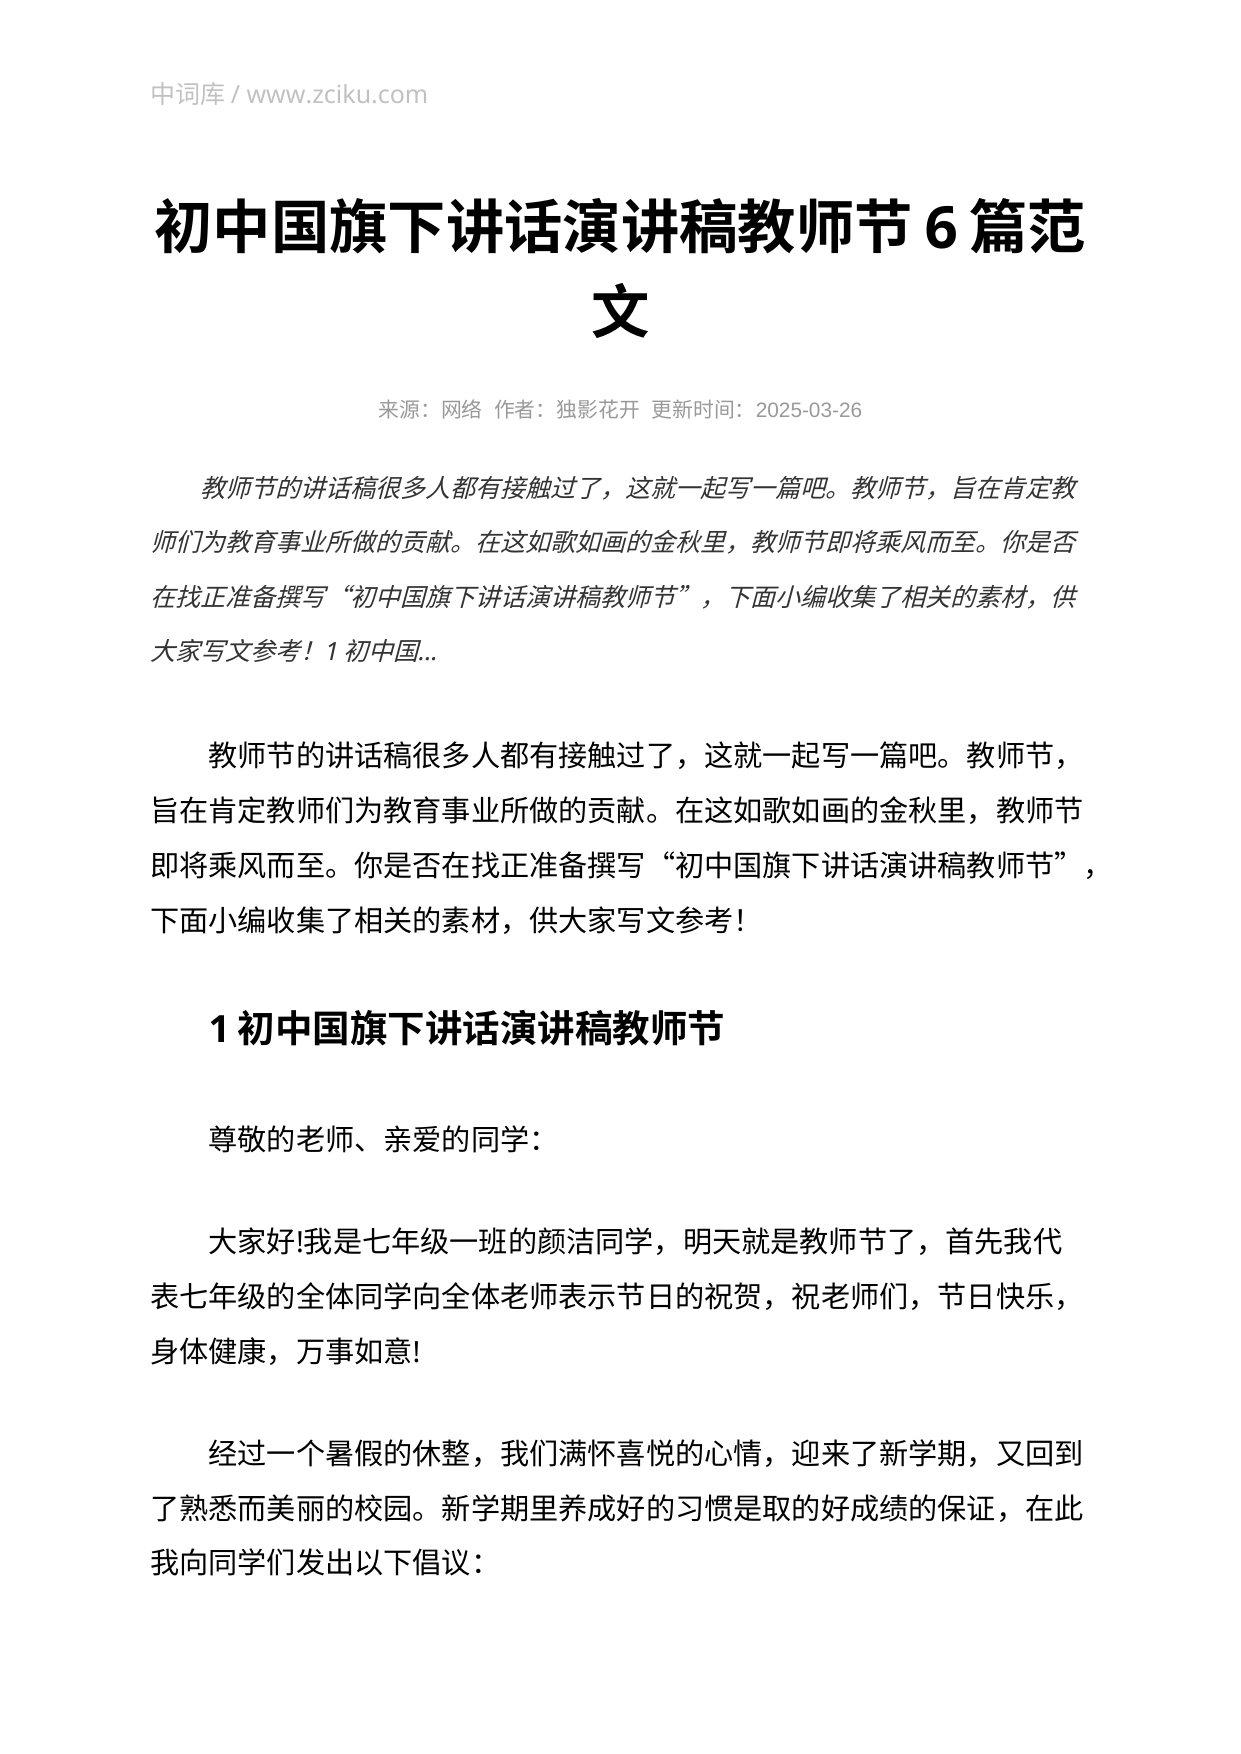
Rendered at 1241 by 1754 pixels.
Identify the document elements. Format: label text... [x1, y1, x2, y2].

text 经过一个暑假的休整，我们满怀喜悦的心情，迎来了新学期，又回到了熟悉而美丽的校园。新学期里养成好的习惯是取的好成绩的保证，在此我向同学们发出以下倡议： [150, 1430, 1090, 1582]
text 1初中国旗下讲话演讲稿教师节 [150, 999, 1090, 1053]
text 教师节的讲话稿很多人都有接触过了，这就一起写一篇吧。教师节，旨在肯定教师们为教育事业所做的贡献。在这如歌如画的金秋里，教师节即将乘风而至。你是否在找正准备撰写“初中国旗下讲话演讲稿教师节”，下面小编收集了相关的素材，供大家写文参考！1初中国... [150, 468, 1090, 668]
text 教师节的讲话稿很多人都有接触过了，这就一起写一篇吧。教师节，旨在肯定教师们为教育事业所做的贡献。在这如歌如画的金秋里，教师节即将乘风而至。你是否在找正准备撰写“初中国旗下讲话演讲稿教师节”，下面小编收集了相关的素材，供大家写文参考！ [150, 733, 1090, 939]
text 尊敬的老师、亲爱的同学： [150, 1117, 1090, 1159]
text 来源：网络 作者：独影花开 更新时间：2025-03-26 [150, 397, 1090, 421]
subtitle 初中国旗下讲话演讲稿教师节6篇范文 [150, 181, 1090, 351]
text 大家好!我是七年级一班的颜洁同学，明天就是教师节了，首先我代表七年级的全体同学向全体老师表示节日的祝贺，祝老师们，节日快乐，身体健康，万事如意! [150, 1218, 1090, 1371]
